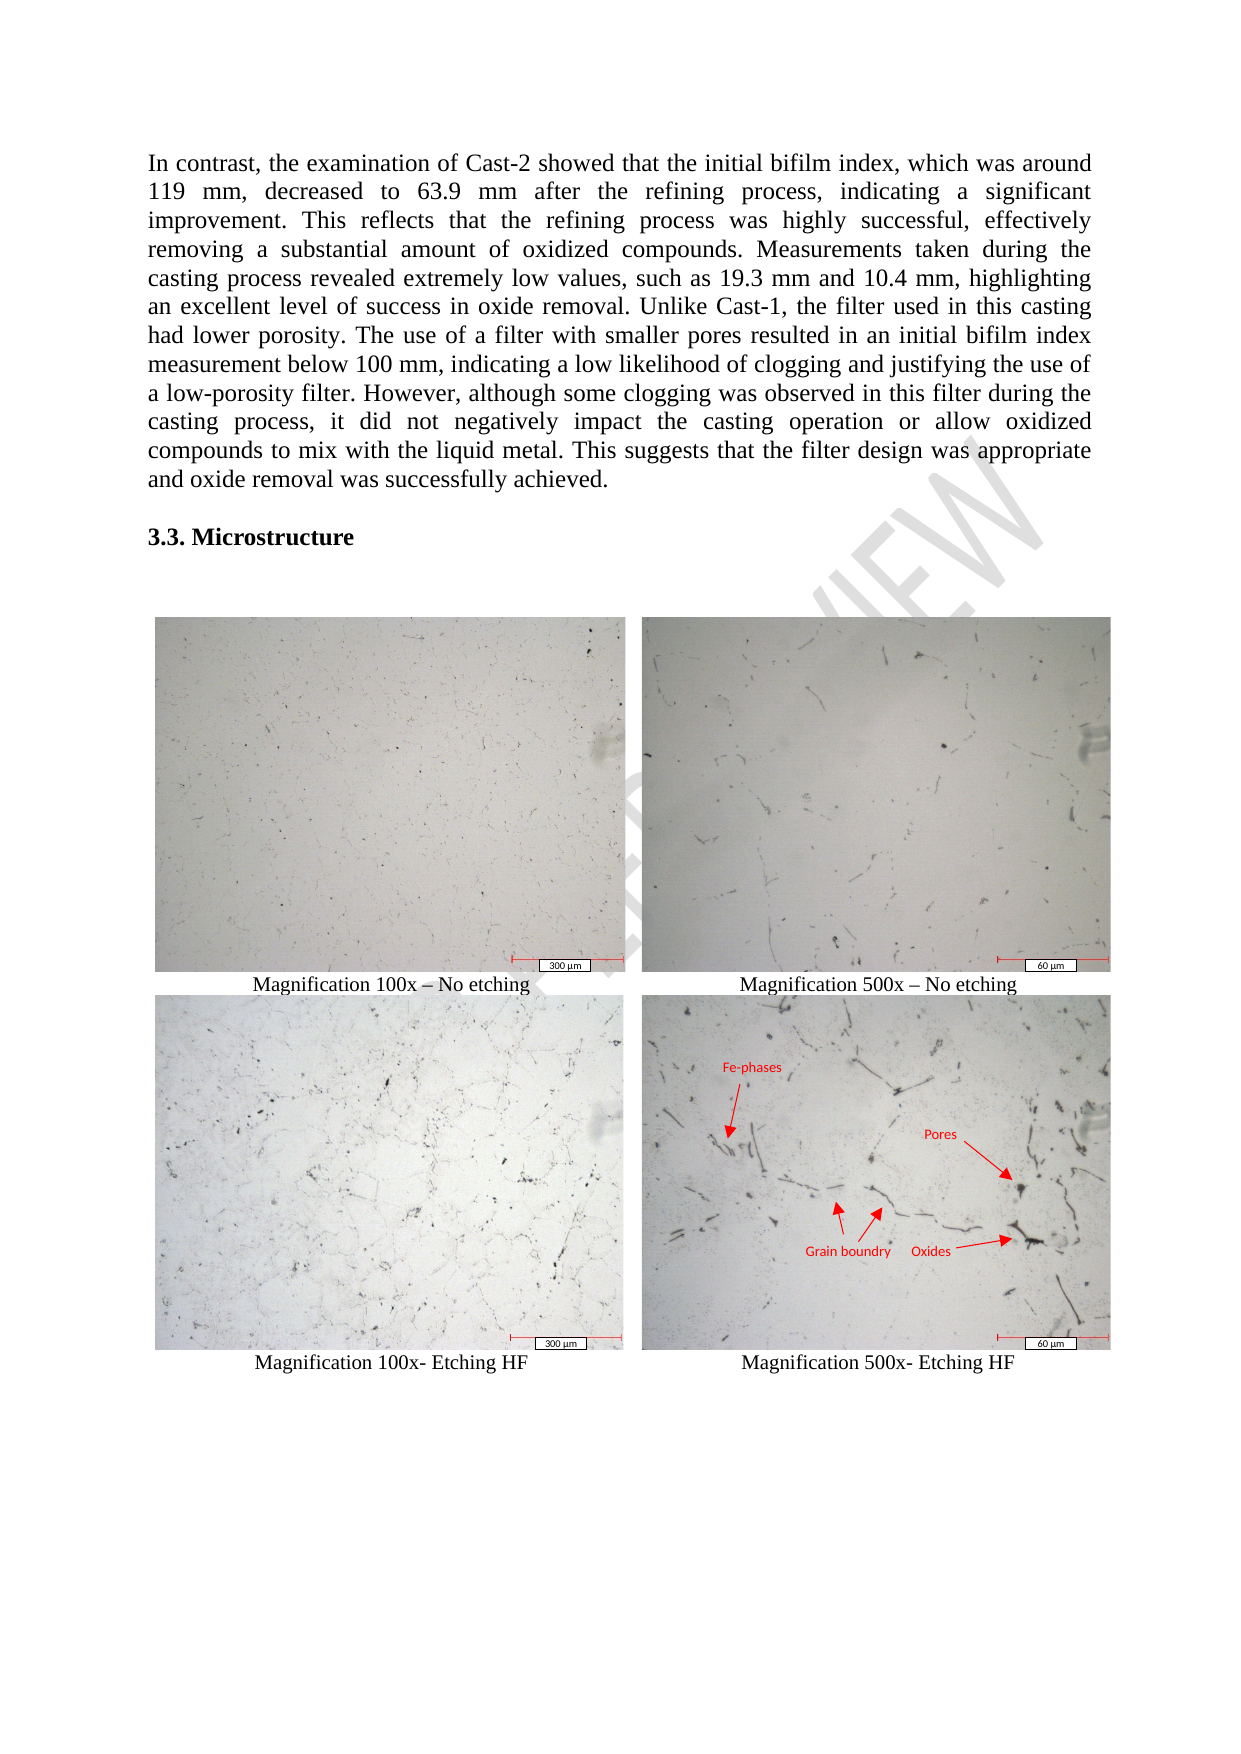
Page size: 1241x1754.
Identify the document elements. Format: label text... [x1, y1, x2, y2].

table_header Magnification 500x – No etching [635, 617, 1122, 996]
table_header Magnification 100x – No etching [148, 617, 634, 996]
picture [641, 617, 1111, 972]
picture [155, 995, 624, 1350]
table_cell Magnification 100x- Etching HF [148, 996, 634, 1374]
picture [641, 995, 1111, 1350]
text 3.3. Microstructure [148, 522, 1093, 551]
table_cell Magnification 500x- Etching HF [635, 996, 1122, 1374]
picture [155, 617, 626, 972]
text In contrast, the examination of Cast-2 showed that the initial bifilm index, which was around 119 mm, decreased to 63.9 mm after the refining process, indicating a significant improvement. This reflects that the refining process was highly successful, effectively removing a substantial amount of oxidized compounds. Measurements taken during the casting process revealed extremely low values, such as 19.3 mm and 10.4 mm, highlighting an excellent level of success in oxide removal. Unlike Cast-1, the filter used in this casting had lower porosity. The use of a filter with smaller pores resulted in an initial bifilm index measurement below 100 mm, indicating a low likelihood of clogging and justifying the use of a low-porosity filter. However, although some clogging was observed in this filter during the casting process, it did not negatively impact the casting operation or allow oxidized compounds to mix with the liquid metal. This suggests that the filter design was appropriate and oxide removal was successfully achieved. [148, 148, 1093, 493]
